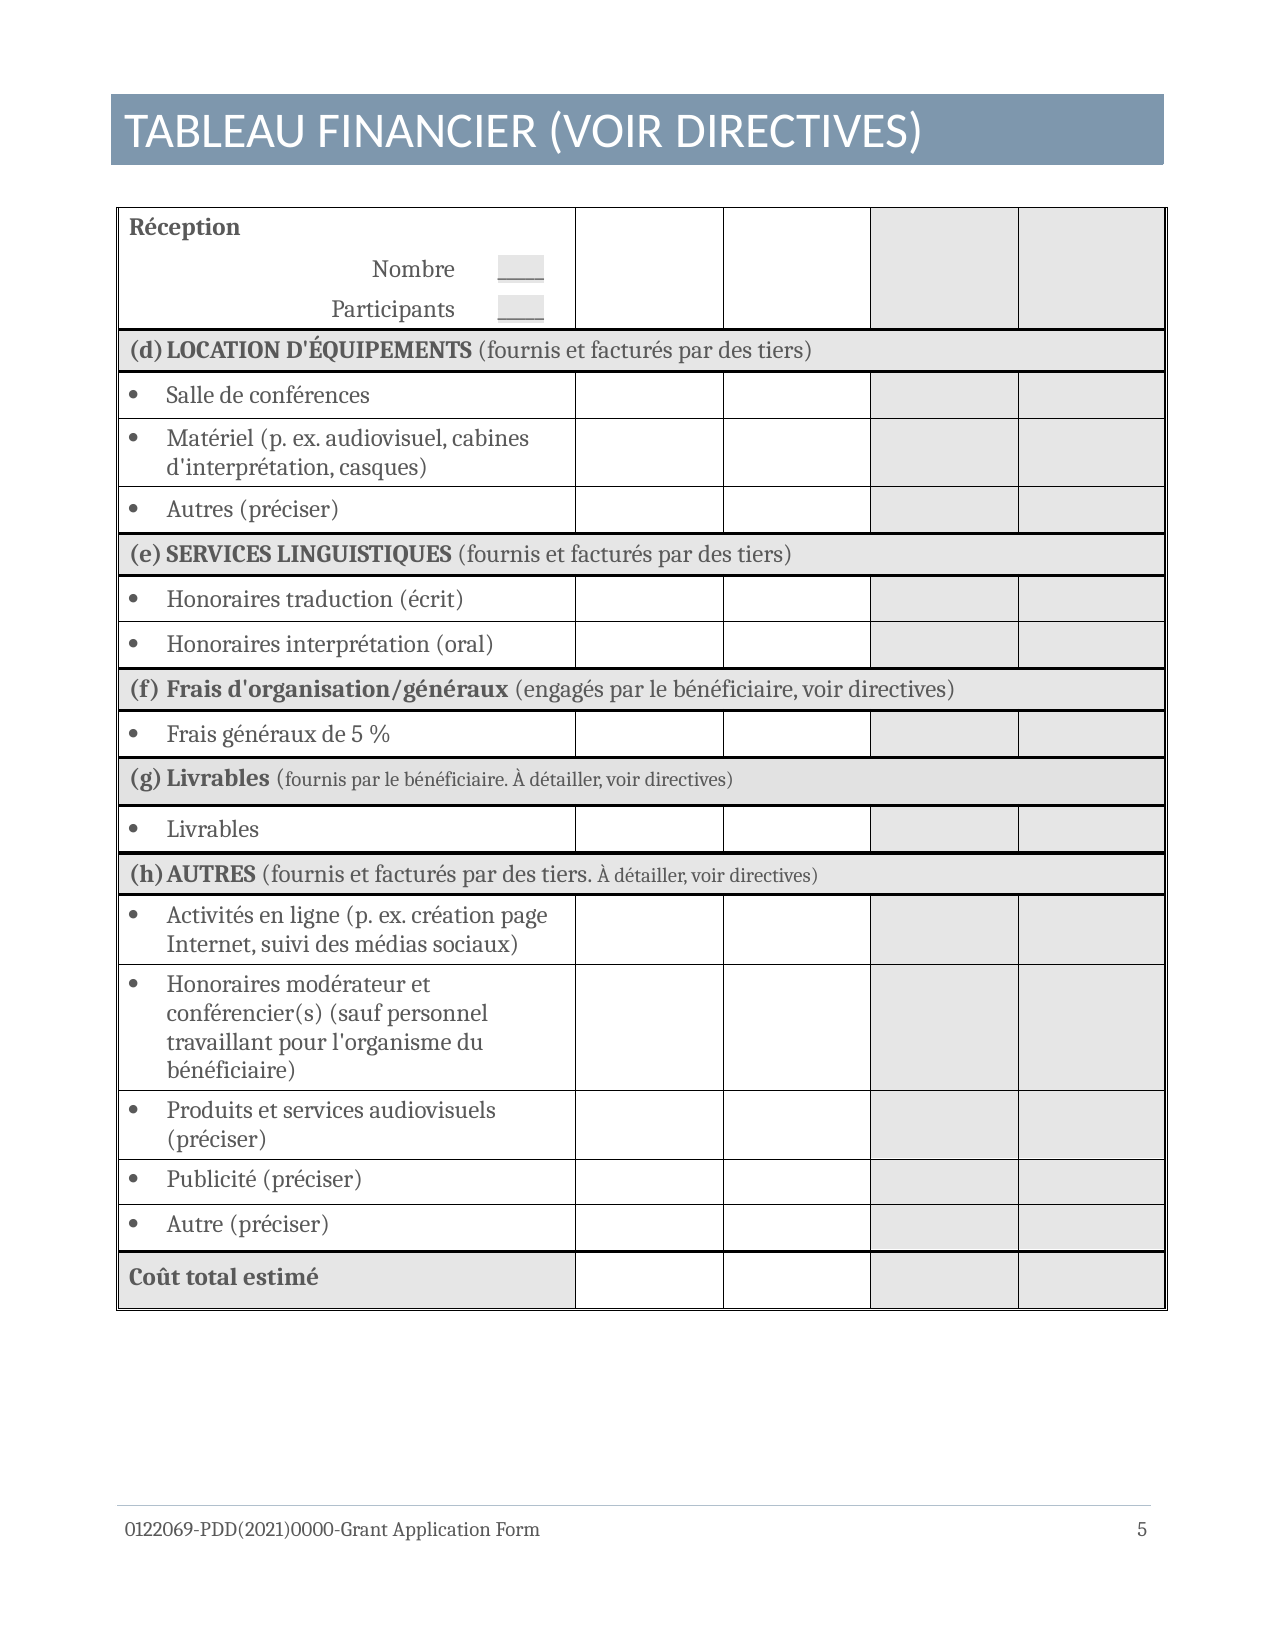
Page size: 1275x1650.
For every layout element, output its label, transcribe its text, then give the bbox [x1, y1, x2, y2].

table_cell [576, 712, 723, 756]
table_cell [1019, 965, 1164, 1090]
table_cell [871, 419, 1018, 486]
table_cell [576, 1253, 723, 1308]
table_cell Autres (préciser) [119, 487, 575, 532]
table_header Réception [119, 208, 575, 247]
table_cell [1019, 1253, 1164, 1308]
table_cell [1019, 1205, 1164, 1249]
table_cell [724, 373, 870, 418]
table_cell [576, 1205, 723, 1249]
table_cell AUTRES (fournis et facturés par des tiers. À détailler, voir directives) [119, 855, 1164, 893]
table_cell [724, 1091, 870, 1158]
table_cell [1019, 373, 1164, 418]
table_cell [871, 622, 1018, 667]
table_cell Livrables (fournis par le bénéficiaire. À détailler, voir directives) [119, 759, 1164, 804]
table_cell [724, 419, 870, 486]
table_cell Frais d'organisation/généraux (engagés par le bénéficiaire, voir directives) [119, 670, 1164, 709]
table_cell [1019, 807, 1164, 851]
table_cell [1019, 1160, 1164, 1204]
table_cell [576, 487, 723, 532]
table_cell [576, 577, 723, 621]
table_cell [1019, 622, 1164, 667]
table_header [576, 208, 723, 328]
table_cell Publicité (préciser) [119, 1160, 575, 1204]
table_cell [1019, 896, 1164, 964]
table_cell [1019, 419, 1164, 486]
table_cell [724, 1253, 870, 1308]
table_cell [724, 622, 870, 667]
table_cell Honoraires traduction (écrit) [119, 577, 575, 621]
table_cell [1019, 1091, 1164, 1158]
table_cell [576, 622, 723, 667]
table_cell LOCATION D'ÉQUIPEMENTS (fournis et facturés par des tiers) [119, 331, 1164, 370]
table_header [1019, 208, 1164, 328]
table_cell [576, 1160, 723, 1204]
table_cell [871, 1160, 1018, 1204]
table_cell Nombre [119, 247, 472, 288]
table_cell Coût total estimé [119, 1253, 575, 1308]
table_cell Produits et services audiovisuels (préciser) [119, 1091, 575, 1158]
table_cell Salle de conférences [119, 373, 575, 418]
table_cell [1019, 712, 1164, 756]
table_cell [871, 712, 1018, 756]
table_cell [871, 1253, 1018, 1308]
table_cell [724, 1160, 870, 1204]
table_cell [724, 577, 870, 621]
table_cell _____ [472, 289, 575, 328]
table_cell [871, 577, 1018, 621]
table_cell [724, 807, 870, 851]
table_cell Honoraires modérateur et conférencier(s) (sauf personnel travaillant pour l'organisme du bénéficiaire) [119, 965, 575, 1090]
table_cell Frais généraux de 5 % [119, 712, 575, 756]
table_header [724, 208, 870, 328]
table_cell [871, 1205, 1018, 1249]
table_cell Matériel (p. ex. audiovisuel, cabines d'interprétation, casques) [119, 419, 575, 486]
table_cell [724, 1205, 870, 1249]
table_cell [724, 965, 870, 1090]
table_cell [1019, 487, 1164, 532]
table_cell Activités en ligne (p. ex. création page Internet, suivi des médias sociaux) [119, 896, 575, 964]
table_header [871, 208, 1018, 328]
table_cell [871, 896, 1018, 964]
table_cell Participants [119, 289, 472, 328]
table_cell Autre (préciser) [119, 1205, 575, 1249]
table_cell Livrables [119, 807, 575, 851]
table_cell [576, 965, 723, 1090]
table_cell [576, 896, 723, 964]
table_cell [871, 487, 1018, 532]
table_cell Honoraires interprétation (oral) [119, 622, 575, 667]
table_cell [871, 965, 1018, 1090]
table_cell [576, 807, 723, 851]
table_cell [871, 1091, 1018, 1158]
table_cell SERVICES LINGUISTIQUES (fournis et facturés par des tiers) [119, 535, 1164, 574]
table_cell [724, 487, 870, 532]
table_cell [871, 807, 1018, 851]
table_cell [576, 373, 723, 418]
table_cell [871, 373, 1018, 418]
table_cell [724, 712, 870, 756]
table_cell [724, 896, 870, 964]
table_cell [576, 1091, 723, 1158]
table_cell [576, 419, 723, 486]
table_cell [1019, 577, 1164, 621]
table_cell _____ [472, 247, 575, 288]
